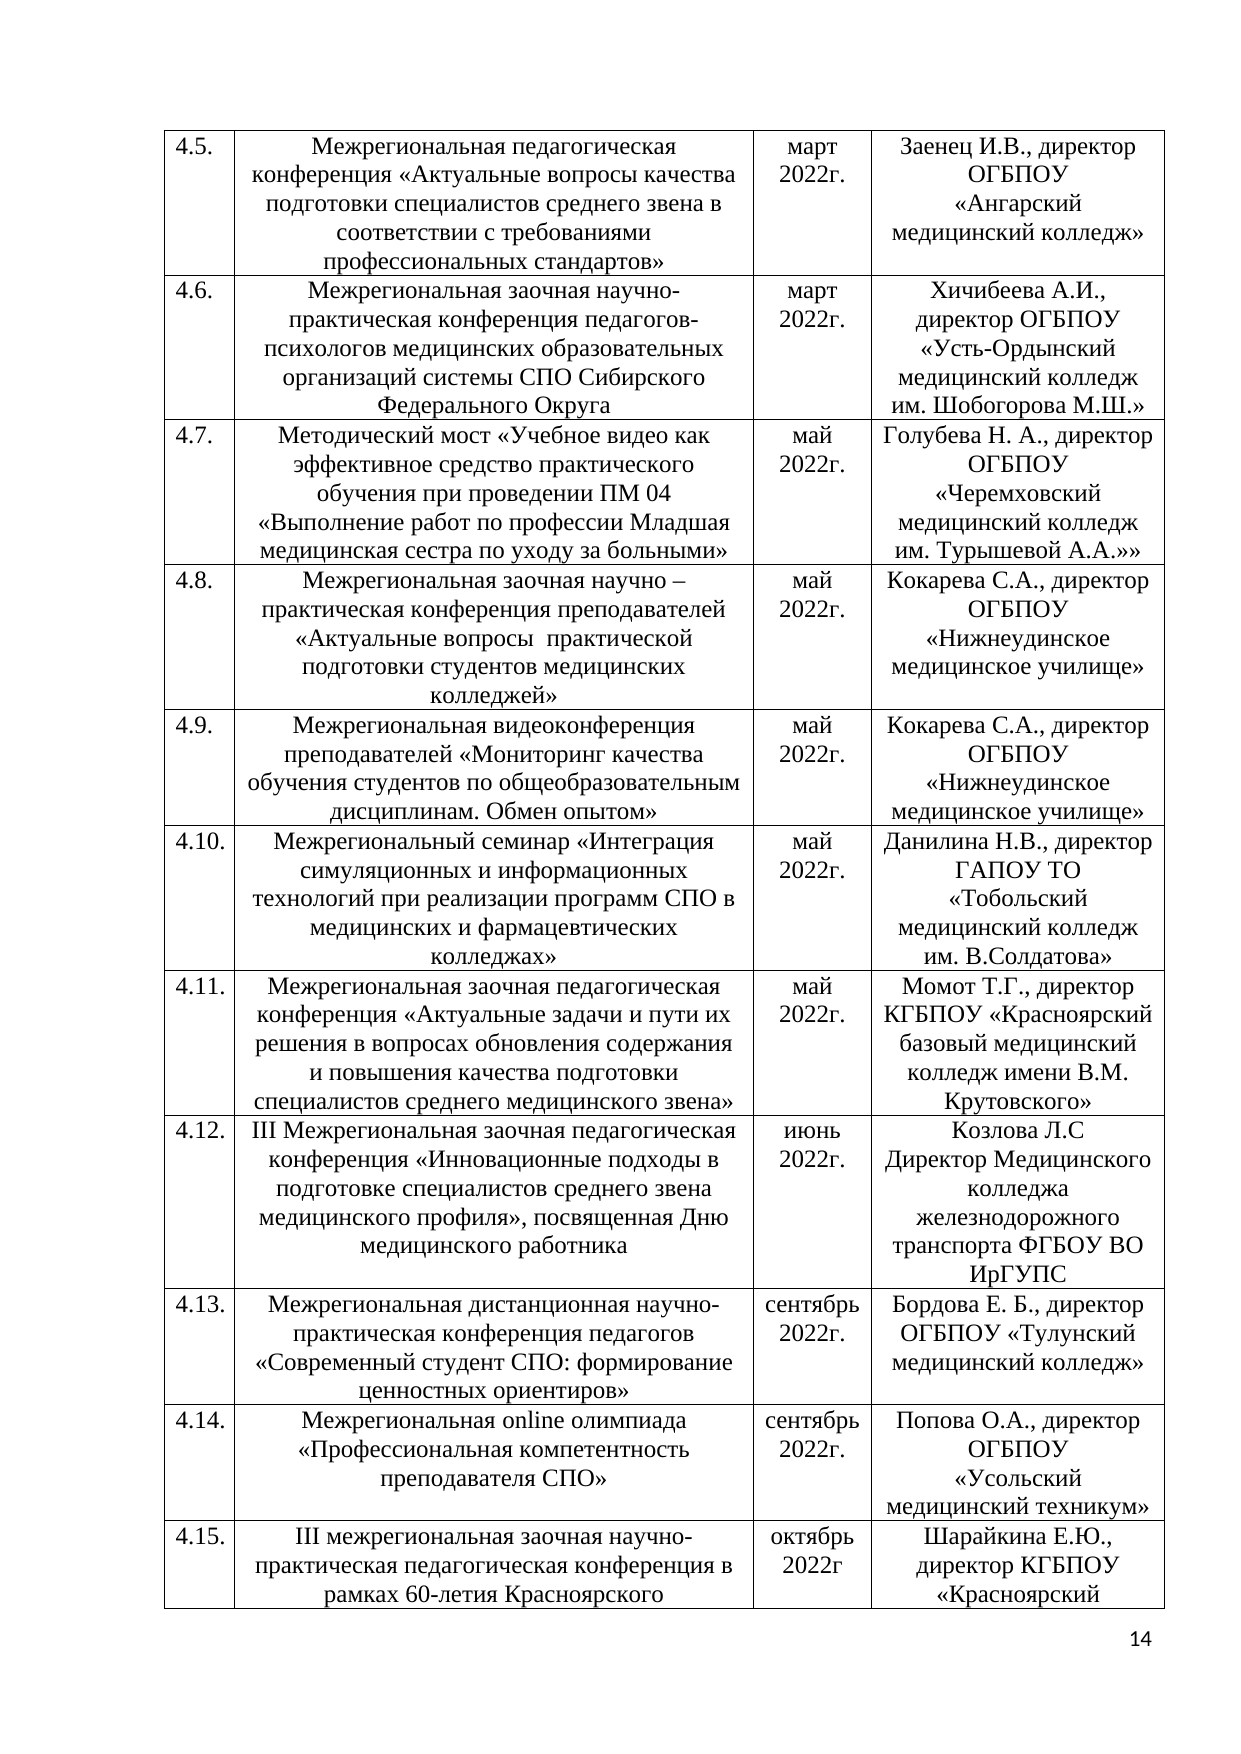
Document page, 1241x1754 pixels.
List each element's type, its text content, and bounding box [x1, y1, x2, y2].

table_cell [165, 971, 234, 1114]
table_cell март 2022г. [754, 276, 871, 419]
table_cell [165, 710, 234, 825]
table_cell сентябрь 2022г. [754, 1289, 871, 1404]
table_cell [165, 276, 234, 419]
table_cell Хичибеева А.И., директор ОГБПОУ «Усть-Ордынский медицинский колледж им. Шобогорова М.Ш.» [872, 276, 1164, 419]
table_cell Кокарева С.А., директор ОГБПОУ «Нижнеудинское медицинское училище» [872, 710, 1164, 825]
table_cell Межрегиональная заочная научно – практическая конференция преподавателей «Актуальные вопросы практической подготовки студентов медицинских колледжей» [235, 565, 753, 709]
table_cell Межрегиональная заочная научно-практическая конференция педагогов-психологов медицинских образовательных организаций системы СПО Сибирского Федерального Округа [235, 276, 753, 419]
table_cell Межрегиональная педагогическая конференция «Актуальные вопросы качества подготовки специалистов среднего звена в соответствии с требованиями профессиональных стандартов» [235, 131, 753, 274]
table_cell Бордова Е. Б., директор ОГБПОУ «Тулунский медицинский колледж» [872, 1289, 1164, 1404]
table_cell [872, 1521, 1164, 1607]
table_cell [165, 1521, 234, 1607]
table_cell Заенец И.В., директор ОГБПОУ «Ангарский медицинский колледж» [872, 131, 1164, 274]
table_cell [165, 420, 234, 564]
table_cell май 2022г. [754, 710, 871, 825]
table_cell май 2022г. [754, 565, 871, 709]
table_cell октябрь 2022г [754, 1521, 871, 1607]
table_cell март 2022г. [754, 131, 871, 274]
table_cell Данилина Н.В., директор ГАПОУ ТО «Тобольский медицинский колледж им. В.Солдатова» [872, 826, 1164, 970]
table_cell Кокарева С.А., директор ОГБПОУ «Нижнеудинское медицинское училище» [872, 565, 1164, 709]
table_cell июнь 2022г. [754, 1116, 871, 1288]
table_cell Попова О.А., директор ОГБПОУ «Усольский медицинский техникум» [872, 1405, 1164, 1520]
table_cell май 2022г. [754, 420, 871, 564]
table_cell [165, 1116, 234, 1288]
table_cell [165, 565, 234, 709]
table_cell [165, 1405, 234, 1520]
table_cell III Межрегиональная заочная педагогическая конференция «Инновационные подходы в подготовке специалистов среднего звена медицинского профиля», посвященная Дню медицинского работника [235, 1116, 753, 1288]
table_cell Момот Т.Г., директор КГБПОУ «Красноярский базовый медицинский колледж имени В.М. Крутовского» [872, 971, 1164, 1114]
table_cell Межрегиональная заочная педагогическая конференция «Актуальные задачи и пути их решения в вопросах обновления содержания и повышения качества подготовки специалистов среднего медицинского звена» [235, 971, 753, 1114]
table_cell Козлова Л.С Директор Медицинского колледжа железнодорожного транспорта ФГБОУ ВО ИрГУПС [872, 1116, 1164, 1288]
table_cell май 2022г. [754, 971, 871, 1114]
table_cell сентябрь 2022г. [754, 1405, 871, 1520]
table_cell [165, 1289, 234, 1404]
table_cell Межрегиональная online олимпиада «Профессиональная компетентность преподавателя СПО» [235, 1405, 753, 1520]
table_cell май 2022г. [754, 826, 871, 970]
table_cell Методический мост «Учебное видео как эффективное средство практического обучения при проведении ПМ 04 «Выполнение работ по профессии Младшая медицинская сестра по уходу за больными» [235, 420, 753, 564]
table_cell Голубева Н. А., директор ОГБПОУ «Черемховский медицинский колледж им. Турышевой А.А.»» [872, 420, 1164, 564]
table_cell [165, 131, 234, 274]
table_cell Межрегиональный семинар «Интеграция симуляционных и информационных технологий при реализации программ СПО в медицинских и фармацевтических колледжах» [235, 826, 753, 970]
table_cell [165, 826, 234, 970]
table_cell Межрегиональная видеоконференция преподавателей «Мониторинг качества обучения студентов по общеобразовательным дисциплинам. Обмен опытом» [235, 710, 753, 825]
table_cell Межрегиональная дистанционная научно-практическая конференция педагогов «Современный студент СПО: формирование ценностных ориентиров» [235, 1289, 753, 1404]
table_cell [235, 1521, 753, 1607]
